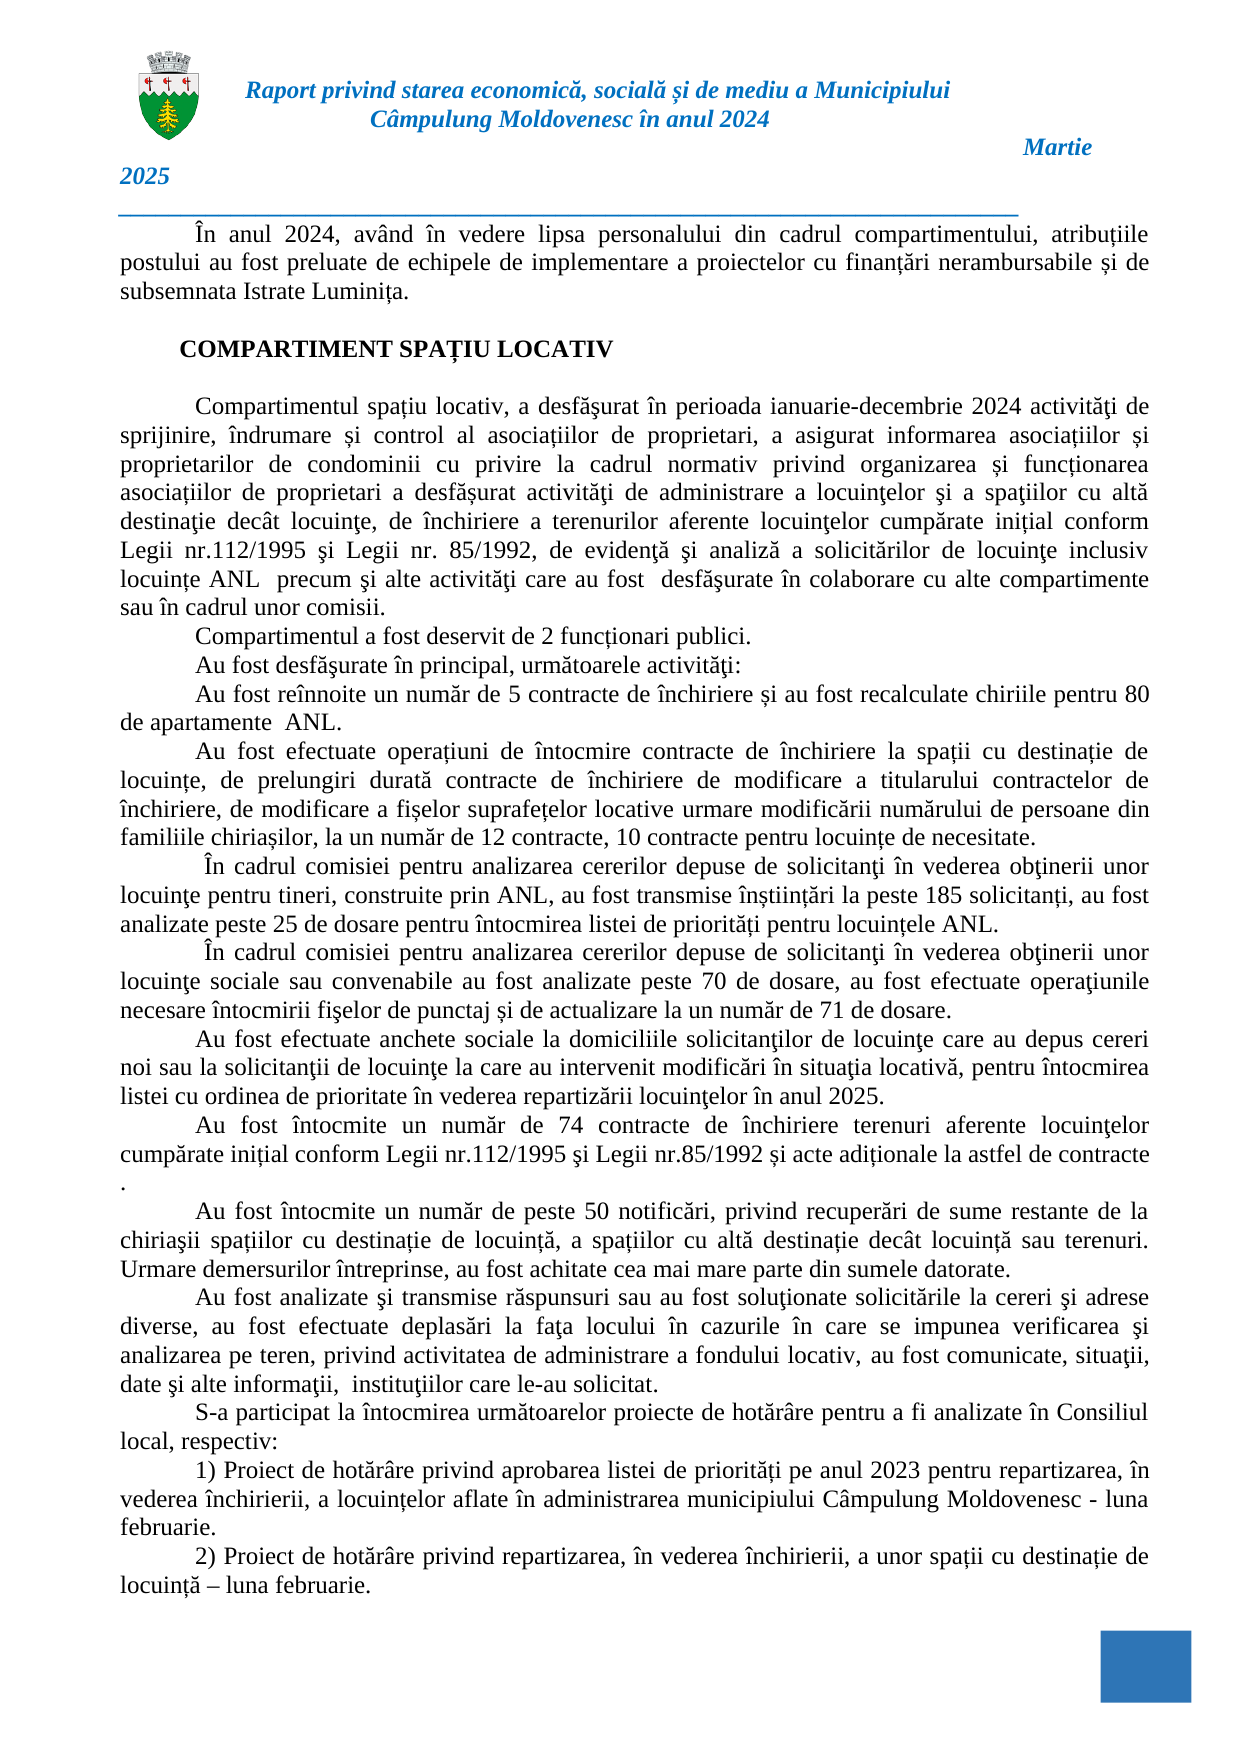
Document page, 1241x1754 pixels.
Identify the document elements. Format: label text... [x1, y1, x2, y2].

text Compartimentul spațiu locativ, a desfăşurat în perioada ianuarie-decembrie 2024 activităţi de sprijinire, îndrumare și control al asociațiilor de proprietari, a asigurat informarea asociațiilor și proprietarilor de condominii cu privire la cadrul normativ privind organizarea și funcționarea asociațiilor de proprietari a desfășurat activităţi de administrare a locuinţelor şi a spaţiilor cu altă destinaţie decât locuinţe, de închiriere a terenurilor aferente locuinţelor cumpărate inițial conform Legii nr.112/1995 şi Legii nr. 85/1992, de evidenţă şi analiză a solicitărilor de locuinţe inclusiv locuințe ANL precum şi alte activităţi care au fost desfăşurate în colaborare cu alte compartimente sau în cadrul unor comisii. [120, 391, 1150, 621]
text Au fost efectuate anchete sociale la domiciliile solicitanţilor de locuinţe care au depus cereri noi sau la solicitanţii de locuinţe la care au intervenit modificări în situaţia locativă, pentru întocmirea listei cu ordinea de prioritate în vederea repartizării locuinţelor în anul 2025. [120, 1024, 1150, 1110]
text Au fost desfăşurate în principal, următoarele activităţi: [120, 650, 1150, 679]
text În cadrul comisiei pentru analizarea cererilor depuse de solicitanţi în vederea obţinerii unor locuinţe pentru tineri, construite prin ANL, au fost transmise înștiințări la peste 185 solicitanți, au fost analizate peste 25 de dosare pentru întocmirea listei de priorități pentru locuințele ANL. [120, 851, 1150, 937]
text Compartimentul a fost deservit de 2 funcționari publici. [120, 621, 1150, 650]
text 1) Proiect de hotărâre privind aprobarea listei de priorități pe anul 2023 pentru repartizarea, în vederea închirierii, a locuințelor aflate în administrarea municipiului Câmpulung Moldovenesc - luna februarie. [120, 1455, 1150, 1541]
text COMPARTIMENT SPAȚIU LOCATIV [120, 334, 1150, 362]
text Au fost întocmite un număr de peste 50 notificări, privind recuperări de sume restante de la chiriaşii spațiilor cu destinație de locuință, a spațiilor cu altă destinație decât locuință sau terenuri. Urmare demersurilor întreprinse, au fost achitate cea mai mare parte din sumele datorate. [120, 1196, 1150, 1282]
text S-a participat la întocmirea următoarelor proiecte de hotărâre pentru a fi analizate în Consiliul local, respectiv: [120, 1397, 1150, 1455]
text Au fost întocmite un număr de 74 contracte de închiriere terenuri aferente locuinţelor cumpărate inițial conform Legii nr.112/1995 şi Legii nr.85/1992 și acte adiționale la astfel de contracte . [120, 1110, 1150, 1196]
text Au fost efectuate operațiuni de întocmire contracte de închiriere la spații cu destinație de locuințe, de prelungiri durată contracte de închiriere de modificare a titularului contractelor de închiriere, de modificare a fișelor suprafețelor locative urmare modificării numărului de persoane din familiile chiriașilor, la un număr de 12 contracte, 10 contracte pentru locuințe de necesitate. [120, 736, 1150, 851]
text Au fost reînnoite un număr de 5 contracte de închiriere și au fost recalculate chiriile pentru 80 de apartamente ANL. [120, 679, 1150, 736]
picture [122, 50, 215, 142]
text În cadrul comisiei pentru analizarea cererilor depuse de solicitanţi în vederea obţinerii unor locuinţe sociale sau convenabile au fost analizate peste 70 de dosare, au fost efectuate operaţiunile necesare întocmirii fişelor de punctaj și de actualizare la un număr de 71 de dosare. [120, 937, 1150, 1024]
text În anul 2024, având în vedere lipsa personalului din cadrul compartimentului, atribuțiile postului au fost preluate de echipele de implementare a proiectelor cu finanțări nerambursabile și de subsemnata Istrate Luminița. [120, 219, 1150, 305]
text Au fost analizate şi transmise răspunsuri sau au fost soluţionate solicitările la cereri şi adrese diverse, au fost efectuate deplasări la faţa locului în cazurile în care se impunea verificarea şi analizarea pe teren, privind activitatea de administrare a fondului locativ, au fost comunicate, situaţii, date şi alte informaţii, instituţiilor care le-au solicitat. [120, 1282, 1150, 1397]
text 2) Proiect de hotărâre privind repartizarea, în vederea închirierii, a unor spații cu destinație de locuință – luna februarie. [120, 1541, 1150, 1599]
